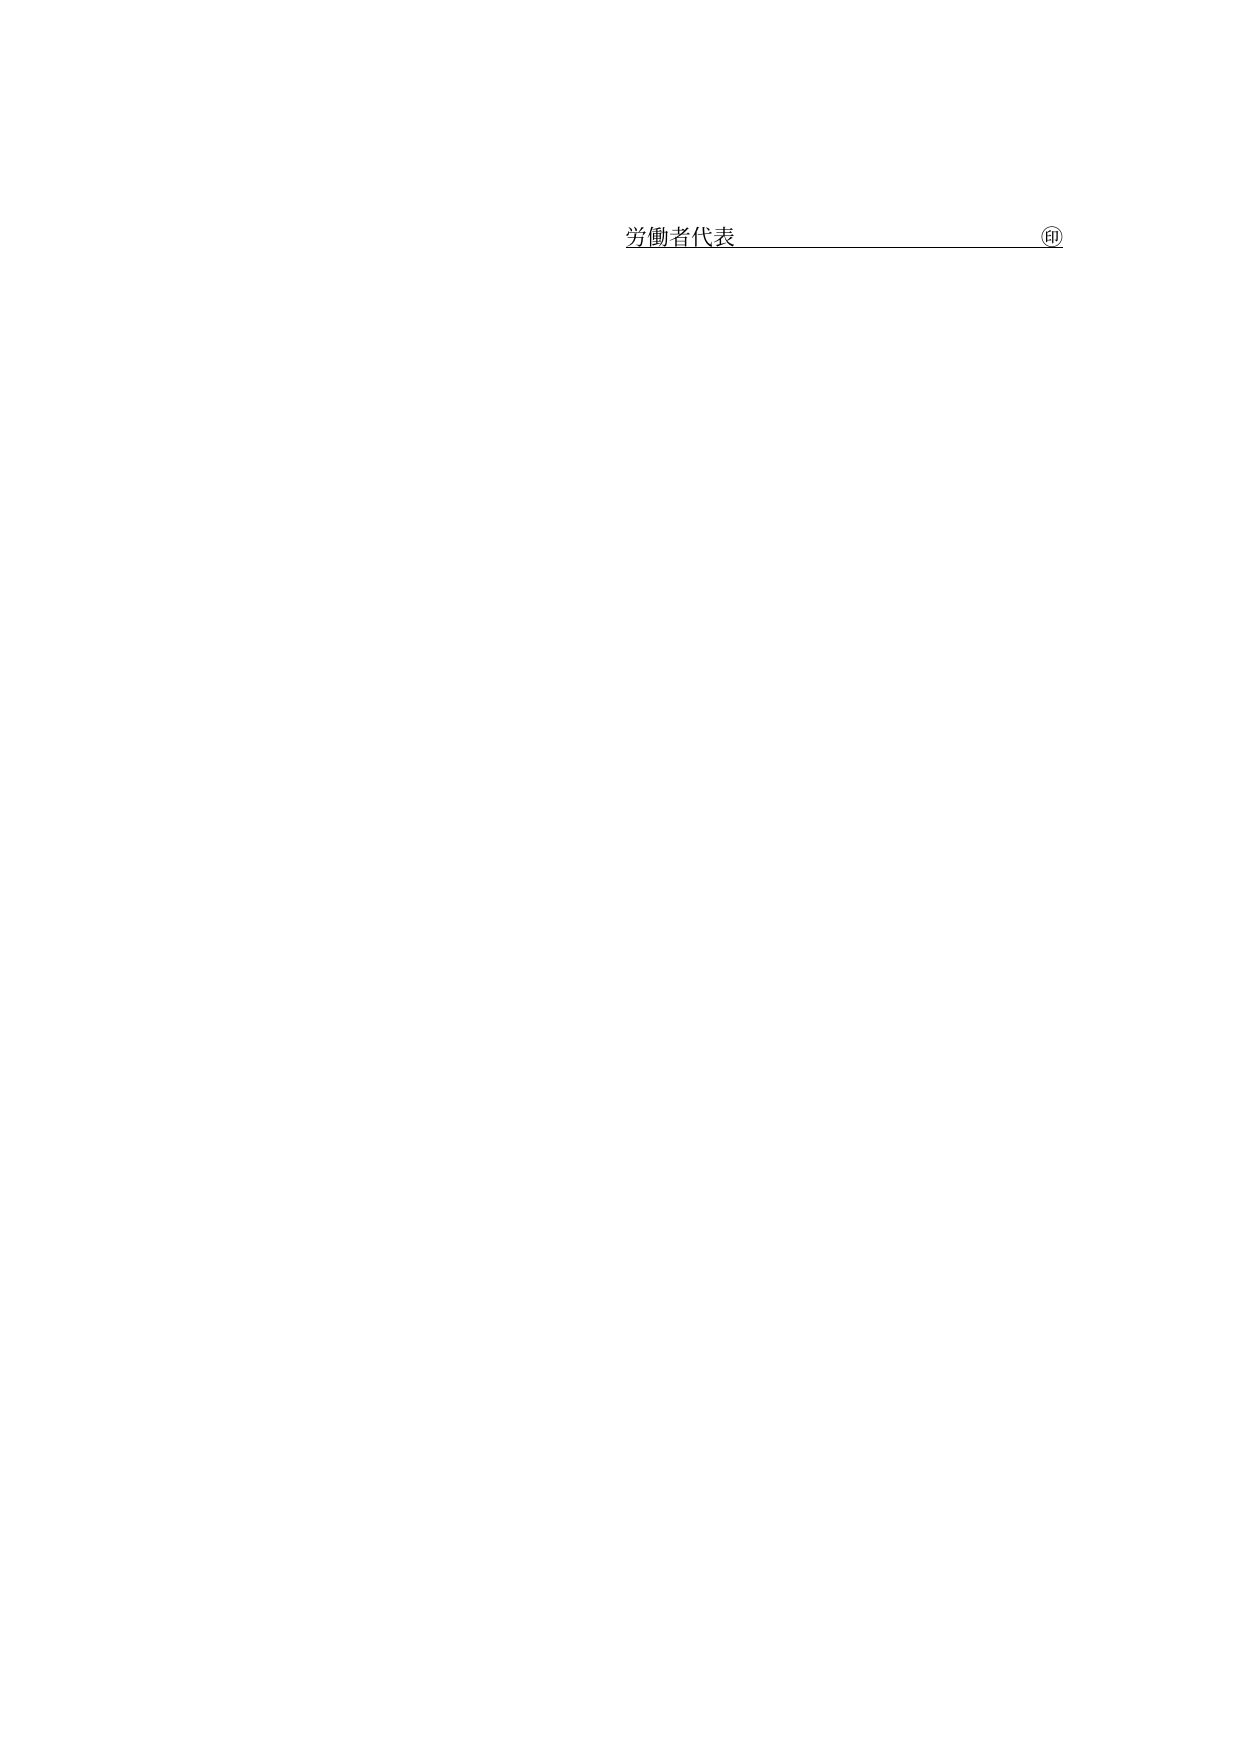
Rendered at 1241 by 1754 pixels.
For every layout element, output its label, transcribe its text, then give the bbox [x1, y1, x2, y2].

text 労働者代表 ㊞ [177, 217, 1063, 254]
